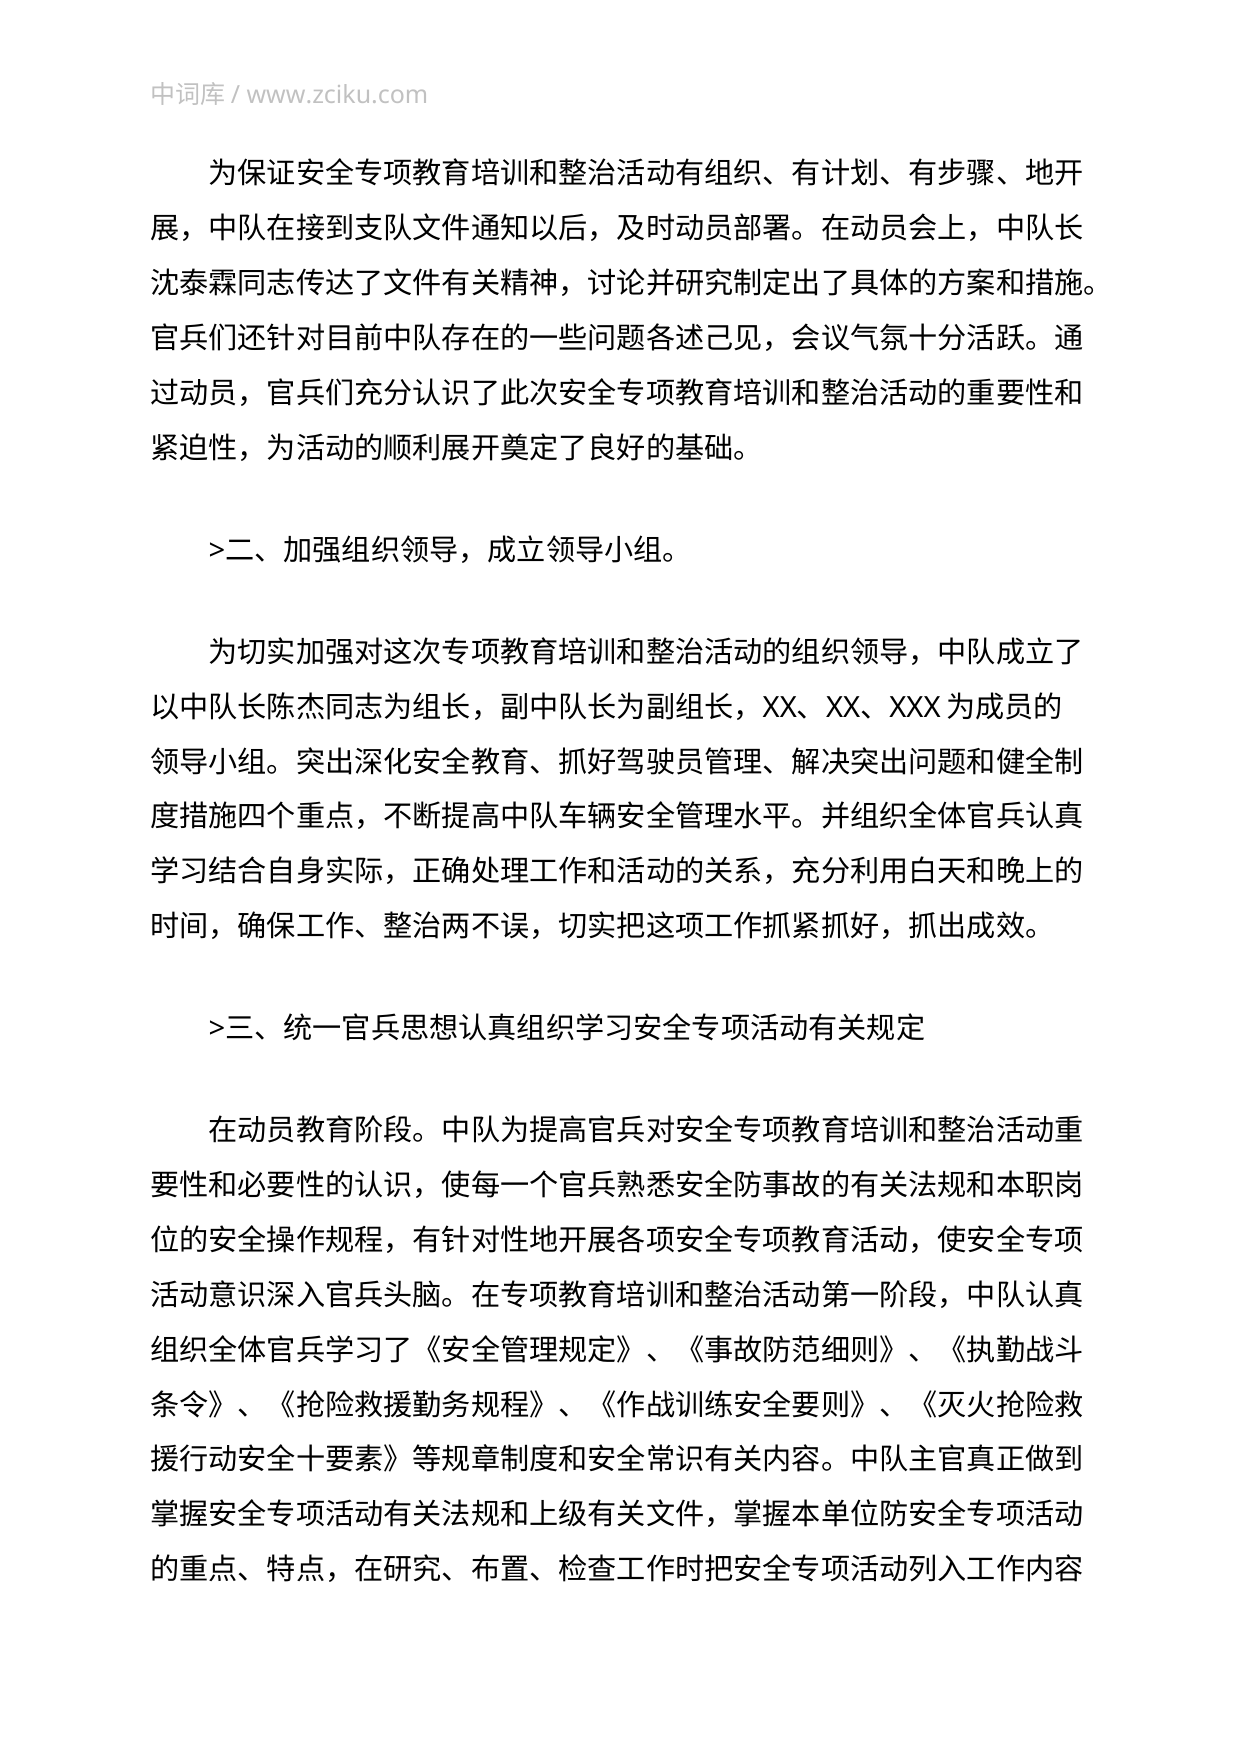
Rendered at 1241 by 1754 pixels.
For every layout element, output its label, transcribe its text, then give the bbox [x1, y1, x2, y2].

text 为保证安全专项教育培训和整治活动有组织、有计划、有步骤、地开展，中队在接到支队文件通知以后，及时动员部署。在动员会上，中队长沈泰霖同志传达了文件有关精神，讨论并研究制定出了具体的方案和措施。官兵们还针对目前中队存在的一些问题各述己见，会议气氛十分活跃。通过动员，官兵们充分认识了此次安全专项教育培训和整治活动的重要性和紧迫性，为活动的顺利展开奠定了良好的基础。 [150, 150, 1090, 467]
text >二、加强组织领导，成立领导小组。 [150, 526, 1090, 569]
text 为切实加强对这次专项教育培训和整治活动的组织领导，中队成立了以中队长陈杰同志为组长，副中队长为副组长，XX、XX、XXX为成员的领导小组。突出深化安全教育、抓好驾驶员管理、解决突出问题和健全制度措施四个重点，不断提高中队车辆安全管理水平。并组织全体官兵认真学习结合自身实际，正确处理工作和活动的关系，充分利用白天和晚上的时间，确保工作、整治两不误，切实把这项工作抓紧抓好，抓出成效。 [150, 628, 1090, 945]
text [150, 1107, 1090, 1588]
text >三、统一官兵思想认真组织学习安全专项活动有关规定 [150, 1004, 1090, 1047]
